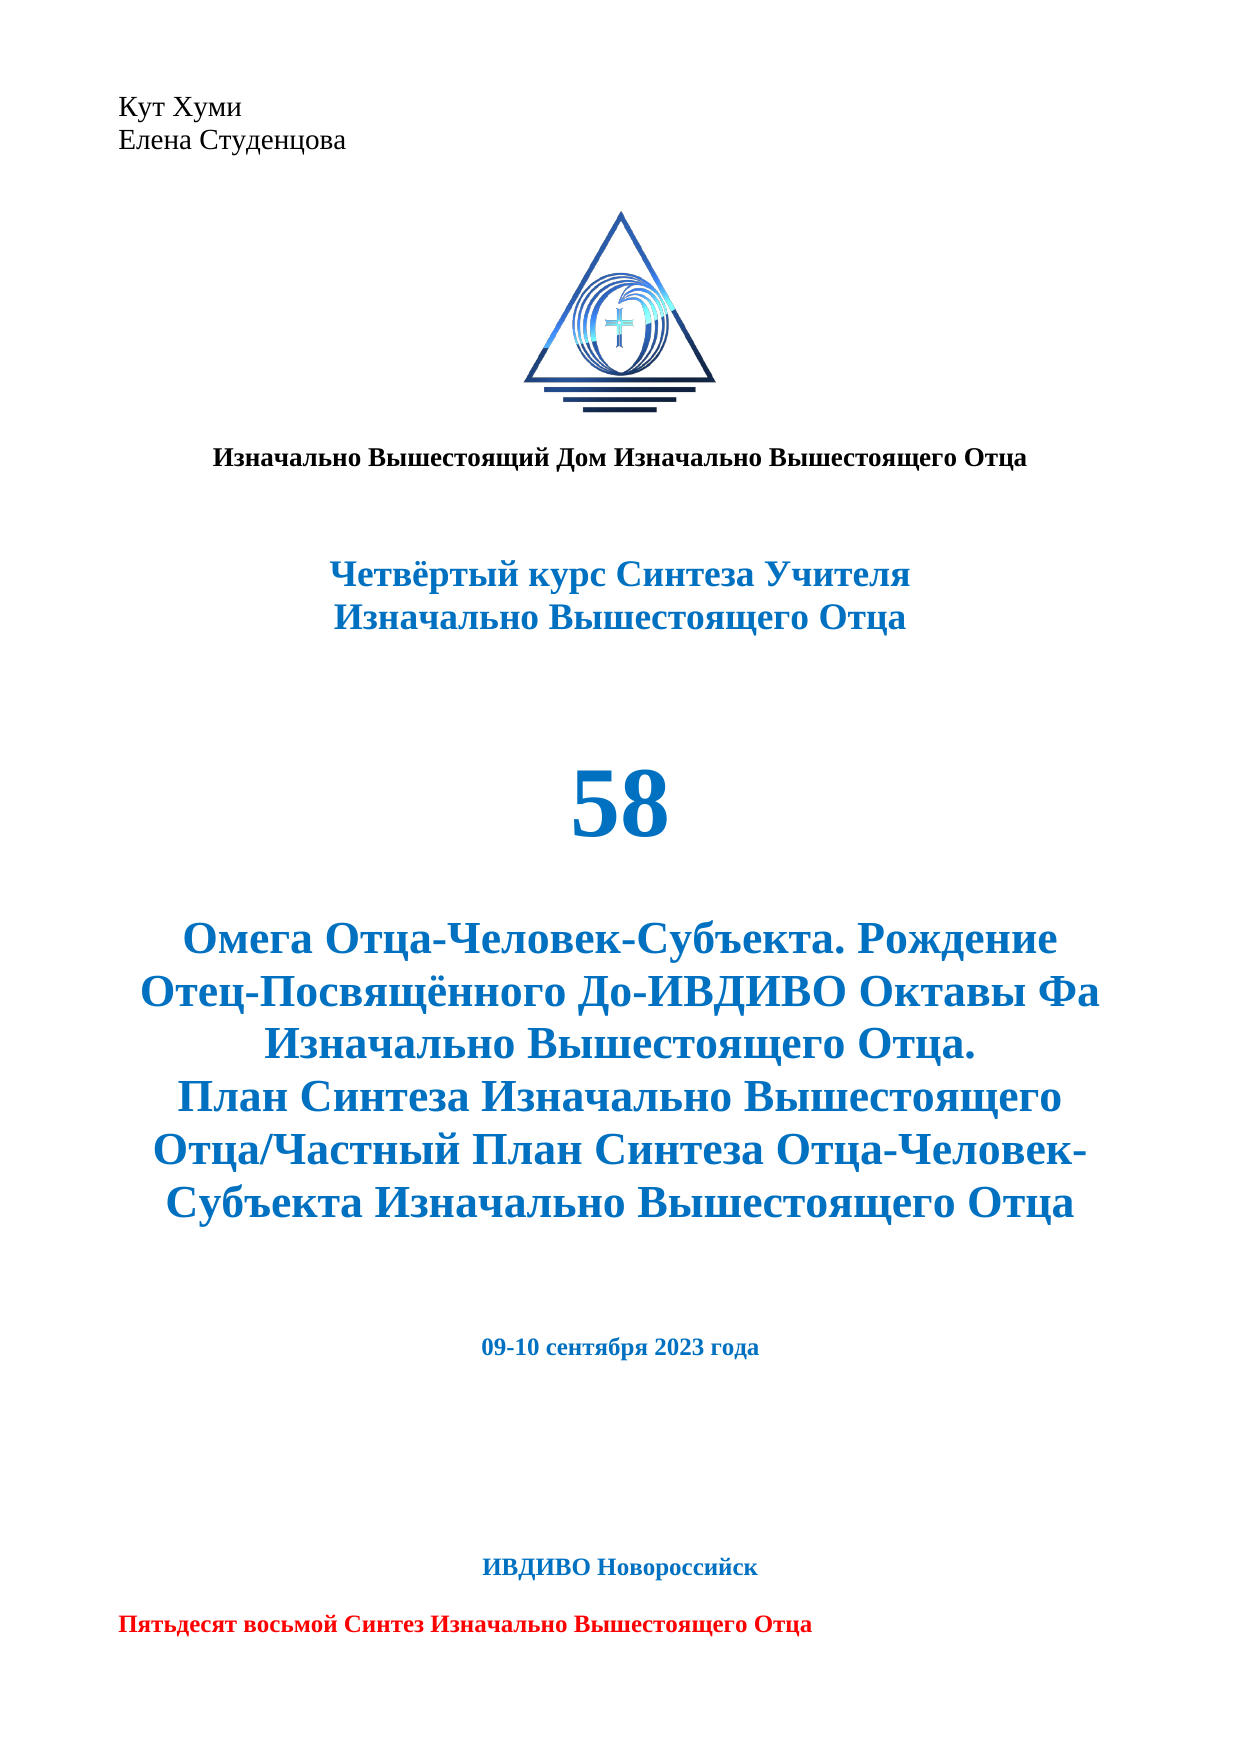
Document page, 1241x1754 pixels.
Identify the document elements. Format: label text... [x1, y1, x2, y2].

text Елена Студенцова [118, 122, 1122, 156]
text 58 [118, 743, 1122, 858]
text 09-10 сентября 2023 года [118, 1332, 1122, 1361]
text План Синтеза Изначально Вышестоящего Отца/Частный План Синтеза Отца-Человек-Субъекта Изначально Вышестоящего Отца [118, 1069, 1122, 1227]
text Пятьдесят восьмой Синтез Изначально Вышестоящего Отца [118, 1609, 1140, 1638]
text ИВДИВО Новороссийск [118, 1552, 1122, 1581]
text Изначально Вышестоящий Дом Изначально Вышестоящего Отца [118, 441, 1122, 472]
text Кут Хуми [118, 89, 1122, 122]
text Изначально Вышестоящего Отца [118, 594, 1122, 638]
text Омега Отца-Человек-Субъекта. Рождение Отец-Посвящённого До-ИВДИВО Октавы Фа Изначально Вышестоящего Отца. [118, 911, 1122, 1069]
text Четвёртый курс Синтеза Учителя [118, 551, 1122, 594]
picture [521, 208, 720, 415]
